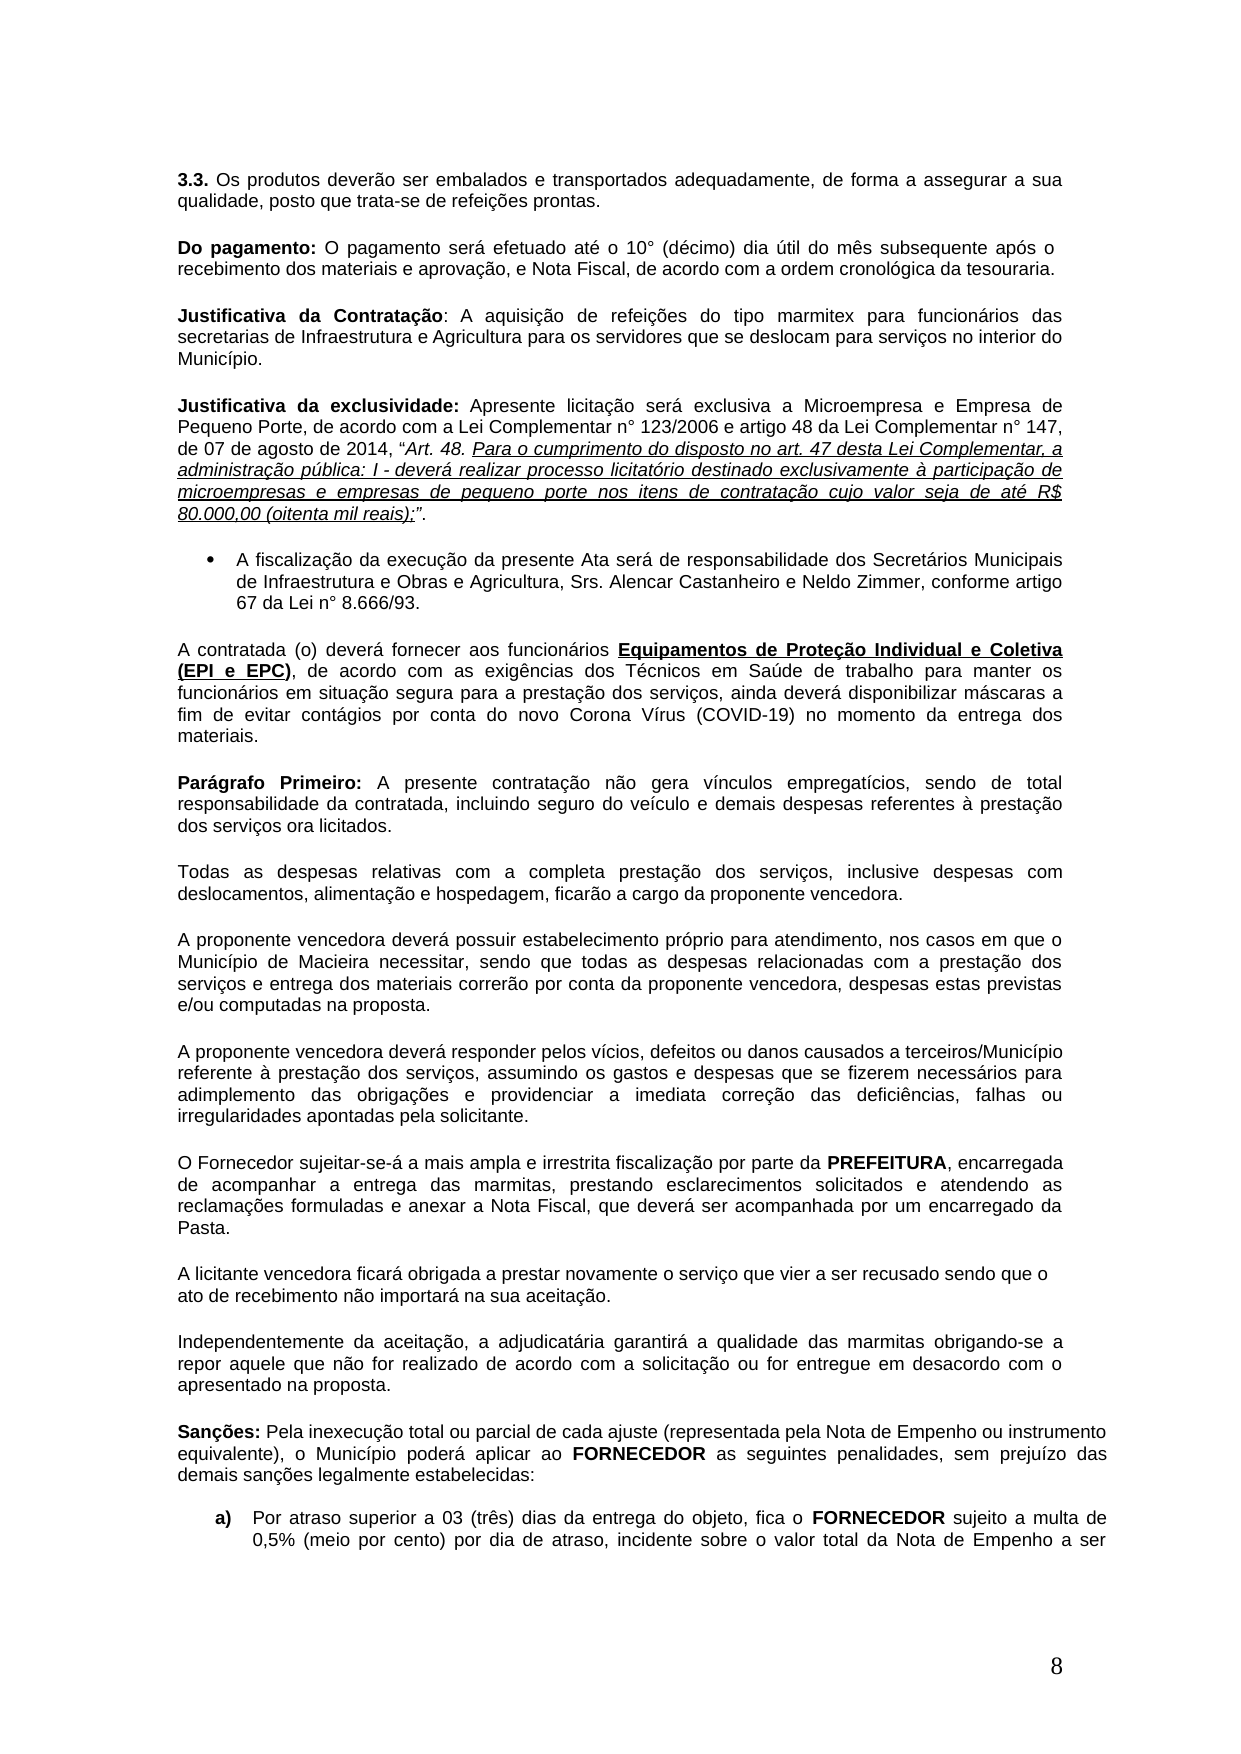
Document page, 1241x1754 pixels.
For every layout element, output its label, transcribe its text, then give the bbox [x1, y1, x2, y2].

list A contratada (o) deverá fornecer aos funcionários Equipamentos de Proteção Individual e Coletiva (EPI e EPC), de acordo com as exigências dos Técnicos em Saúde de trabalho para manter os funcionários em situação segura para a prestação dos serviços, ainda deverá disponibilizar máscaras a fim de evitar contágios por conta do novo Corona Vírus (COVID-19) no momento da entrega dos materiais. [177, 639, 1063, 746]
text Independentemente da aceitação, a adjudicatária garantirá a qualidade das marmitas obrigando-se a repor aquele que não for realizado de acordo com a solicitação ou for entregue em desacordo com o apresentado na proposta. [177, 1331, 1063, 1396]
list Justificativa da exclusividade: Apresente licitação será exclusiva a Microempresa e Empresa de Pequeno Porte, de acordo com a Lei Complementar n° 123/2006 e artigo 48 da Lei Complementar n° 147, de 07 de agosto de 2014, “Art. 48. Para o cumprimento do disposto no art. 47 desta Lei Complementar, a administração pública: I - deverá realizar processo licitatório destinado exclusivamente à participação de microempresas e empresas de pequeno porte nos itens de contratação cujo valor seja de até R$ 80.000,00 (oitenta mil reais);”. [177, 479, 1063, 524]
text 3.3. Os produtos deverão ser embalados e transportados adequadamente, de forma a assegurar a sua qualidade, posto que trata-se de refeições prontas. [177, 168, 1063, 212]
text Todas as despesas relativas com a completa prestação dos serviços, inclusive despesas com deslocamentos, alimentação e hospedagem, ficarão a cargo da proponente vencedora. [177, 861, 1063, 904]
list Justificativa da exclusividade: Apresente licitação será exclusiva a Microempresa e Empresa de Pequeno Porte, de acordo com a Lei Complementar n° 123/2006 e artigo 48 da Lei Complementar n° 147, de 07 de agosto de 2014, “Art. 48. Para o cumprimento do disposto no art. 47 desta Lei Complementar, a administração pública: I - deverá realizar processo licitatório destinado exclusivamente à participação de microempresas e empresas de pequeno porte nos itens de contratação cujo valor seja de até R$ 80.000,00 (oitenta mil reais);”. [177, 394, 1063, 478]
text Parágrafo Primeiro: A presente contratação não gera vínculos empregatícios, sendo de total responsabilidade da contratada, incluindo seguro do veículo e demais despesas referentes à prestação dos serviços ora licitados. [177, 771, 1063, 836]
list Justificativa da Contratação: A aquisição de refeições do tipo marmitex para funcionários das secretarias de Infraestrutura e Agricultura para os servidores que se deslocam para serviços no interior do Município. [177, 305, 1063, 369]
text Do pagamento: O pagamento será efetuado até o 10° (décimo) dia útil do mês subsequente após o recebimento dos materiais e aprovação, e Nota Fiscal, de acordo com a ordem cronológica da tesouraria. [177, 237, 1055, 280]
text A licitante vencedora ficará obrigada a prestar novamente o serviço que vier a ser recusado sendo que o ato de recebimento não importará na sua aceitação. [177, 1263, 1063, 1306]
text O Fornecedor sujeitar-se-á a mais ampla e irrestrita fiscalização por parte da PREFEITURA, encarregada de acompanhar a entrega das marmitas, prestando esclarecimentos solicitados e atendendo as reclamações formuladas e anexar a Nota Fiscal, que deverá ser acompanhada por um encarregado da Pasta. [177, 1152, 1063, 1238]
text Sanções: Pela inexecução total ou parcial de cada ajuste (representada pela Nota de Empenho ou instrumento equivalente), o Município poderá aplicar ao FORNECEDOR as seguintes penalidades, sem prejuízo das demais sanções legalmente estabelecidas: [177, 1421, 1107, 1486]
text A proponente vencedora deverá possuir estabelecimento próprio para atendimento, nos casos em que o Município de Macieira necessitar, sendo que todas as despesas relacionadas com a prestação dos serviços e entrega dos materiais correrão por conta da proponente vencedora, despesas estas previstas e/ou computadas na proposta. [177, 929, 1063, 1016]
list A fiscalização da execução da presente Ata será de responsabilidade dos Secretários Municipais de Infraestrutura e Obras e Agricultura, Srs. Alencar Castanheiro e Neldo Zimmer, conforme artigo 67 da Lei n° 8.666/93. [215, 549, 1063, 614]
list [215, 1507, 1107, 1550]
text A proponente vencedora deverá responder pelos vícios, defeitos ou danos causados a terceiros/Município referente à prestação dos serviços, assumindo os gastos e despesas que se fizerem necessários para adimplemento das obrigações e providenciar a imediata correção das deficiências, falhas ou irregularidades apontadas pela solicitante. [177, 1041, 1063, 1127]
